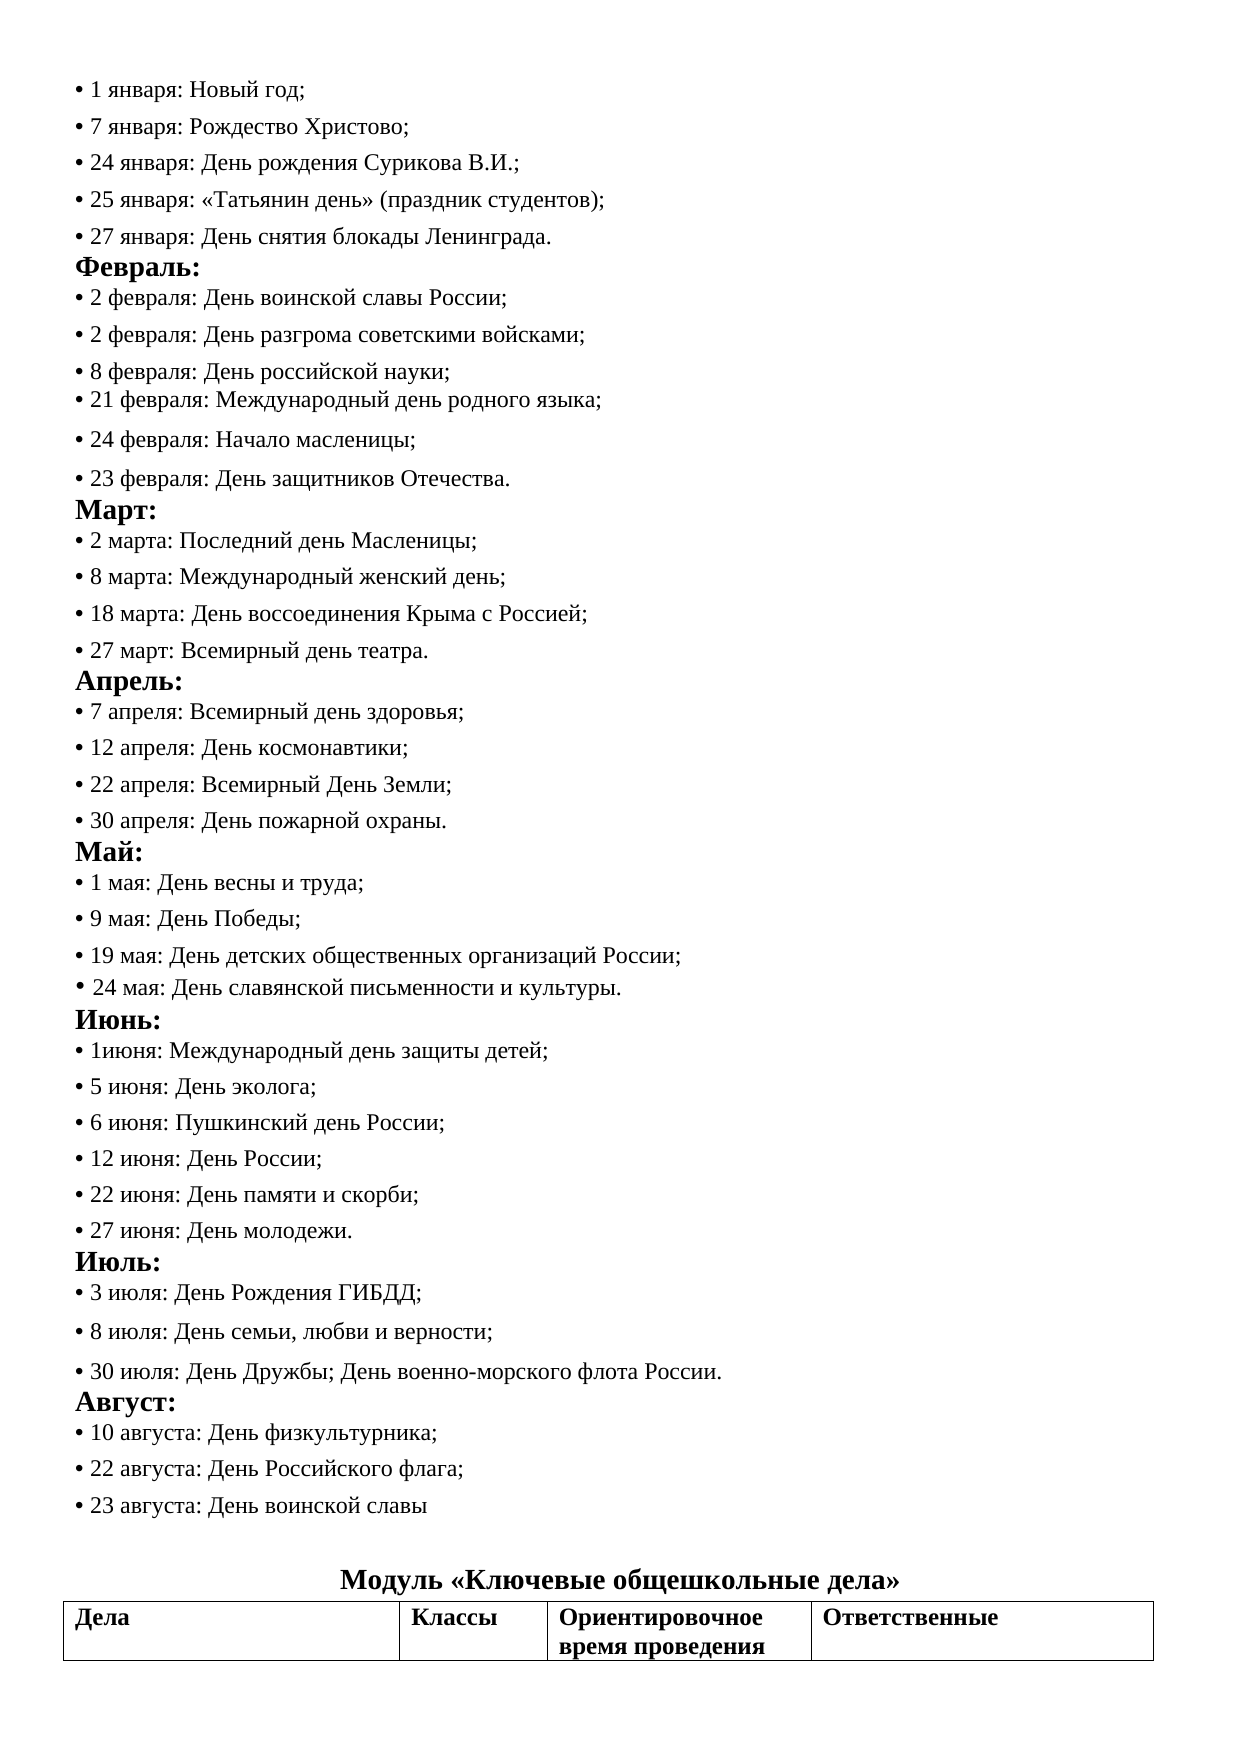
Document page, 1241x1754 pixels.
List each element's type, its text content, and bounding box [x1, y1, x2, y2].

table_header Дела [64, 1602, 399, 1659]
table_header Ответственные [812, 1602, 1153, 1659]
text • 23 августа: День воинской славы [75, 1491, 1165, 1518]
text • 30 июля: День Дружбы; День военно-морского флота России. [75, 1357, 1165, 1384]
text • 24 февраля: Начало масленицы; [75, 424, 1165, 452]
text Апрель: [75, 663, 1165, 697]
text • 7 апреля: Всемирный день здоровья; [75, 697, 1165, 724]
table_header Ориентировочное время проведения [548, 1602, 811, 1659]
text • 22 апреля: Всемирный День Земли; [75, 770, 1165, 797]
text • 8 июля: День семьи, любви и верности; [75, 1317, 1165, 1345]
text Модуль «Ключевые общешкольные дела» [75, 1562, 1165, 1596]
text • 24 мая: День славянской письменности и культуры. [75, 968, 1165, 1002]
text • 1 января: Новый год; [75, 75, 1165, 103]
text • 2 февраля: День разгрома советскими войсками; [75, 320, 1165, 348]
table_header Классы [400, 1602, 547, 1659]
text • 6 июня: Пушкинский день России; [75, 1108, 1165, 1136]
text • 10 августа: День физкультурника; [75, 1418, 1165, 1446]
text Февраль: [75, 249, 1165, 283]
text • 21 февраля: Международный день родного языка; [75, 384, 1165, 412]
text • 7 января: Рождество Христово; [75, 112, 1165, 139]
text • 2 марта: Последний день Масленицы; [75, 526, 1165, 553]
text Август: [75, 1384, 1165, 1418]
text • 27 июня: День молодежи. [75, 1216, 1165, 1244]
text • 25 января: «Татьянин день» (праздник студентов); [75, 185, 1165, 213]
text • 22 июня: День памяти и скорби; [75, 1180, 1165, 1208]
text • 2 февраля: День воинской славы России; [75, 283, 1165, 311]
text • 23 февраля: День защитников Отечества. [75, 464, 1165, 492]
text • 24 января: День рождения Сурикова В.И.; [75, 148, 1165, 176]
text • 22 августа: День Российского флага; [75, 1454, 1165, 1482]
text • 8 марта: Международный женский день; [75, 562, 1165, 590]
text • 19 мая: День детских общественных организаций России; [75, 941, 1165, 968]
text • 27 января: День снятия блокады Ленинграда. [75, 222, 1165, 249]
text • 1июня: Международный день защиты детей; [75, 1036, 1165, 1063]
text • 1 мая: День весны и труда; [75, 867, 1165, 895]
text Май: [75, 834, 1165, 867]
text Март: [75, 492, 1165, 526]
text • 3 июля: День Рождения ГИБДД; [75, 1278, 1165, 1305]
text • 9 мая: День Победы; [75, 904, 1165, 932]
text • 27 март: Всемирный день театра. [75, 636, 1165, 663]
text • 8 февраля: День российской науки; [75, 357, 1165, 384]
text • 30 апреля: День пожарной охраны. [75, 806, 1165, 834]
text Июнь: [75, 1002, 1165, 1036]
text • 12 апреля: День космонавтики; [75, 733, 1165, 761]
text • 5 июня: День эколога; [75, 1072, 1165, 1099]
text Июль: [75, 1244, 1165, 1278]
text • 12 июня: День России; [75, 1144, 1165, 1172]
text • 18 марта: День воссоединения Крыма с Россией; [75, 599, 1165, 627]
